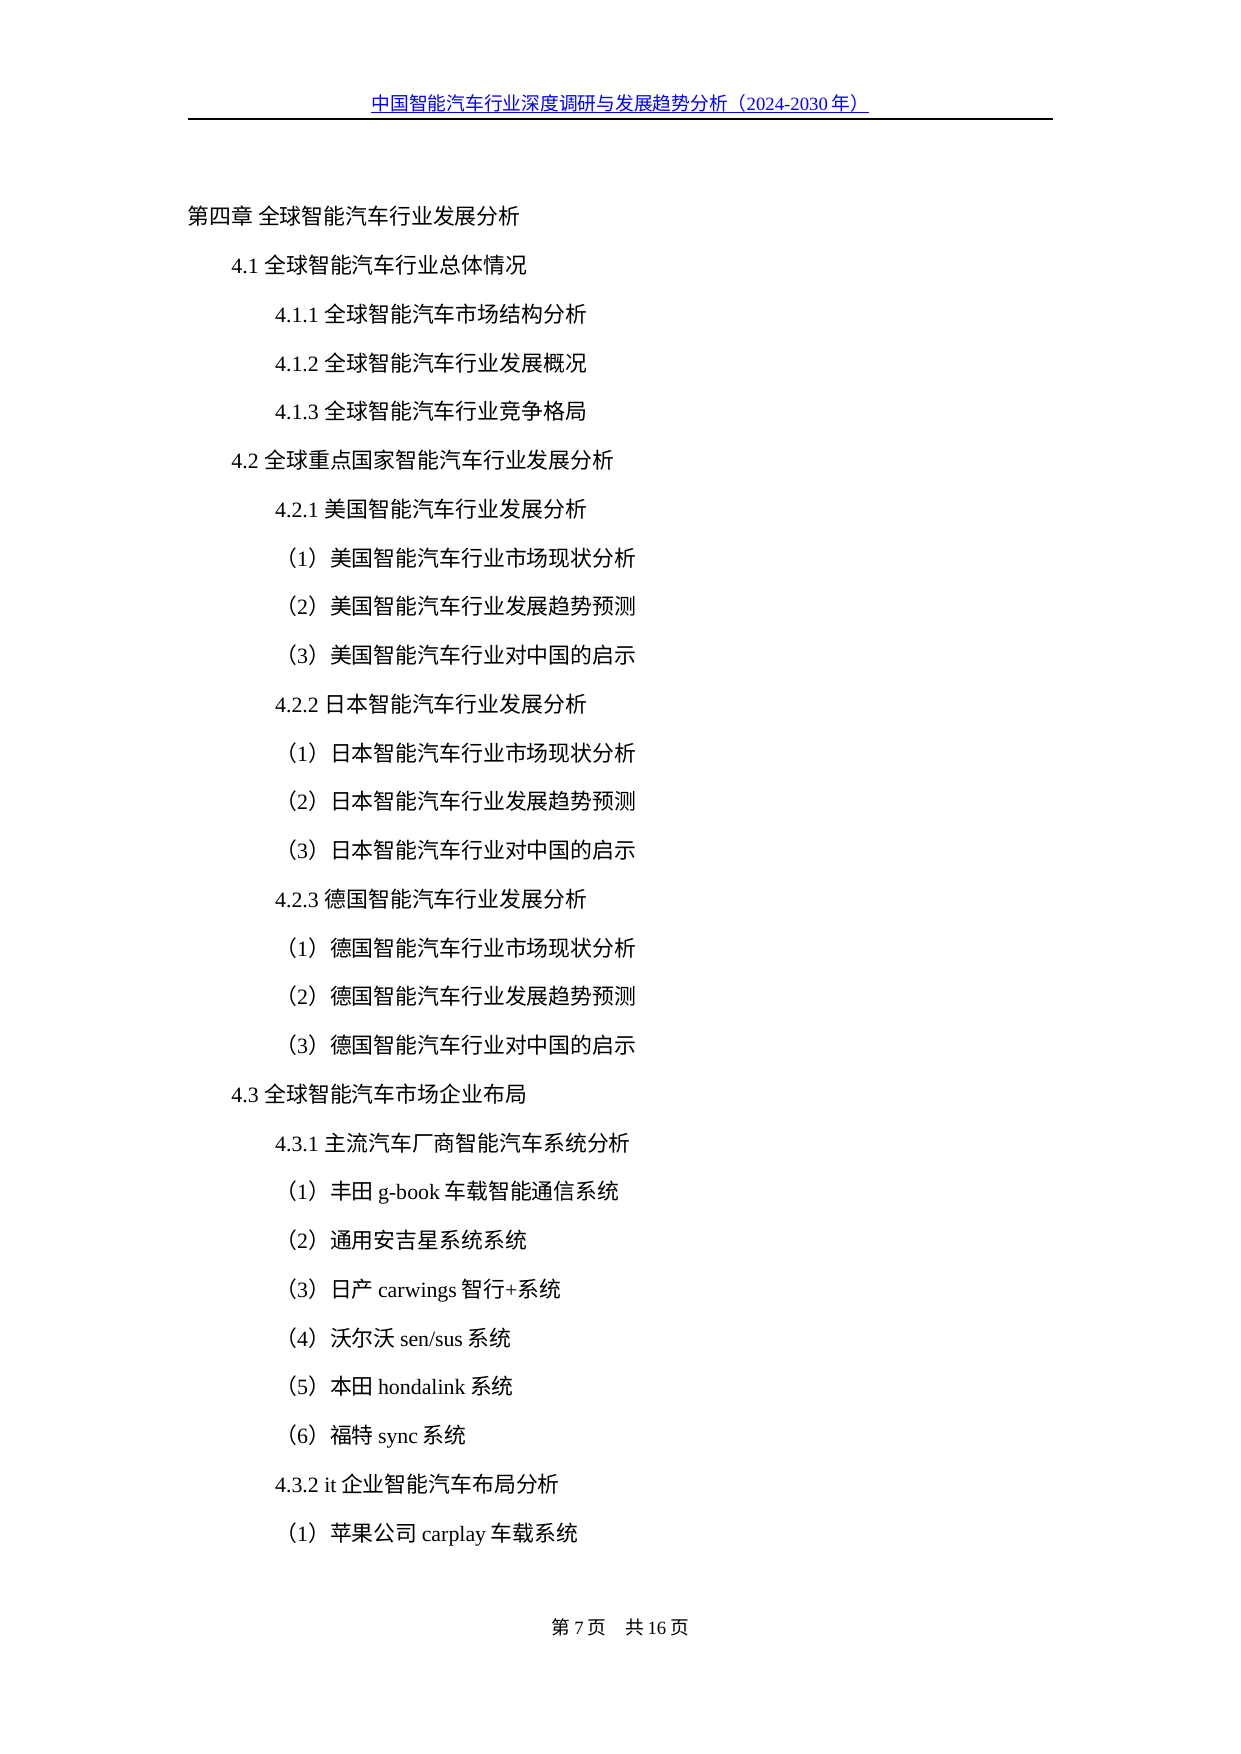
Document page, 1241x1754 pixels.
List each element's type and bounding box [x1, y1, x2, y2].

text [187, 150, 1053, 1548]
